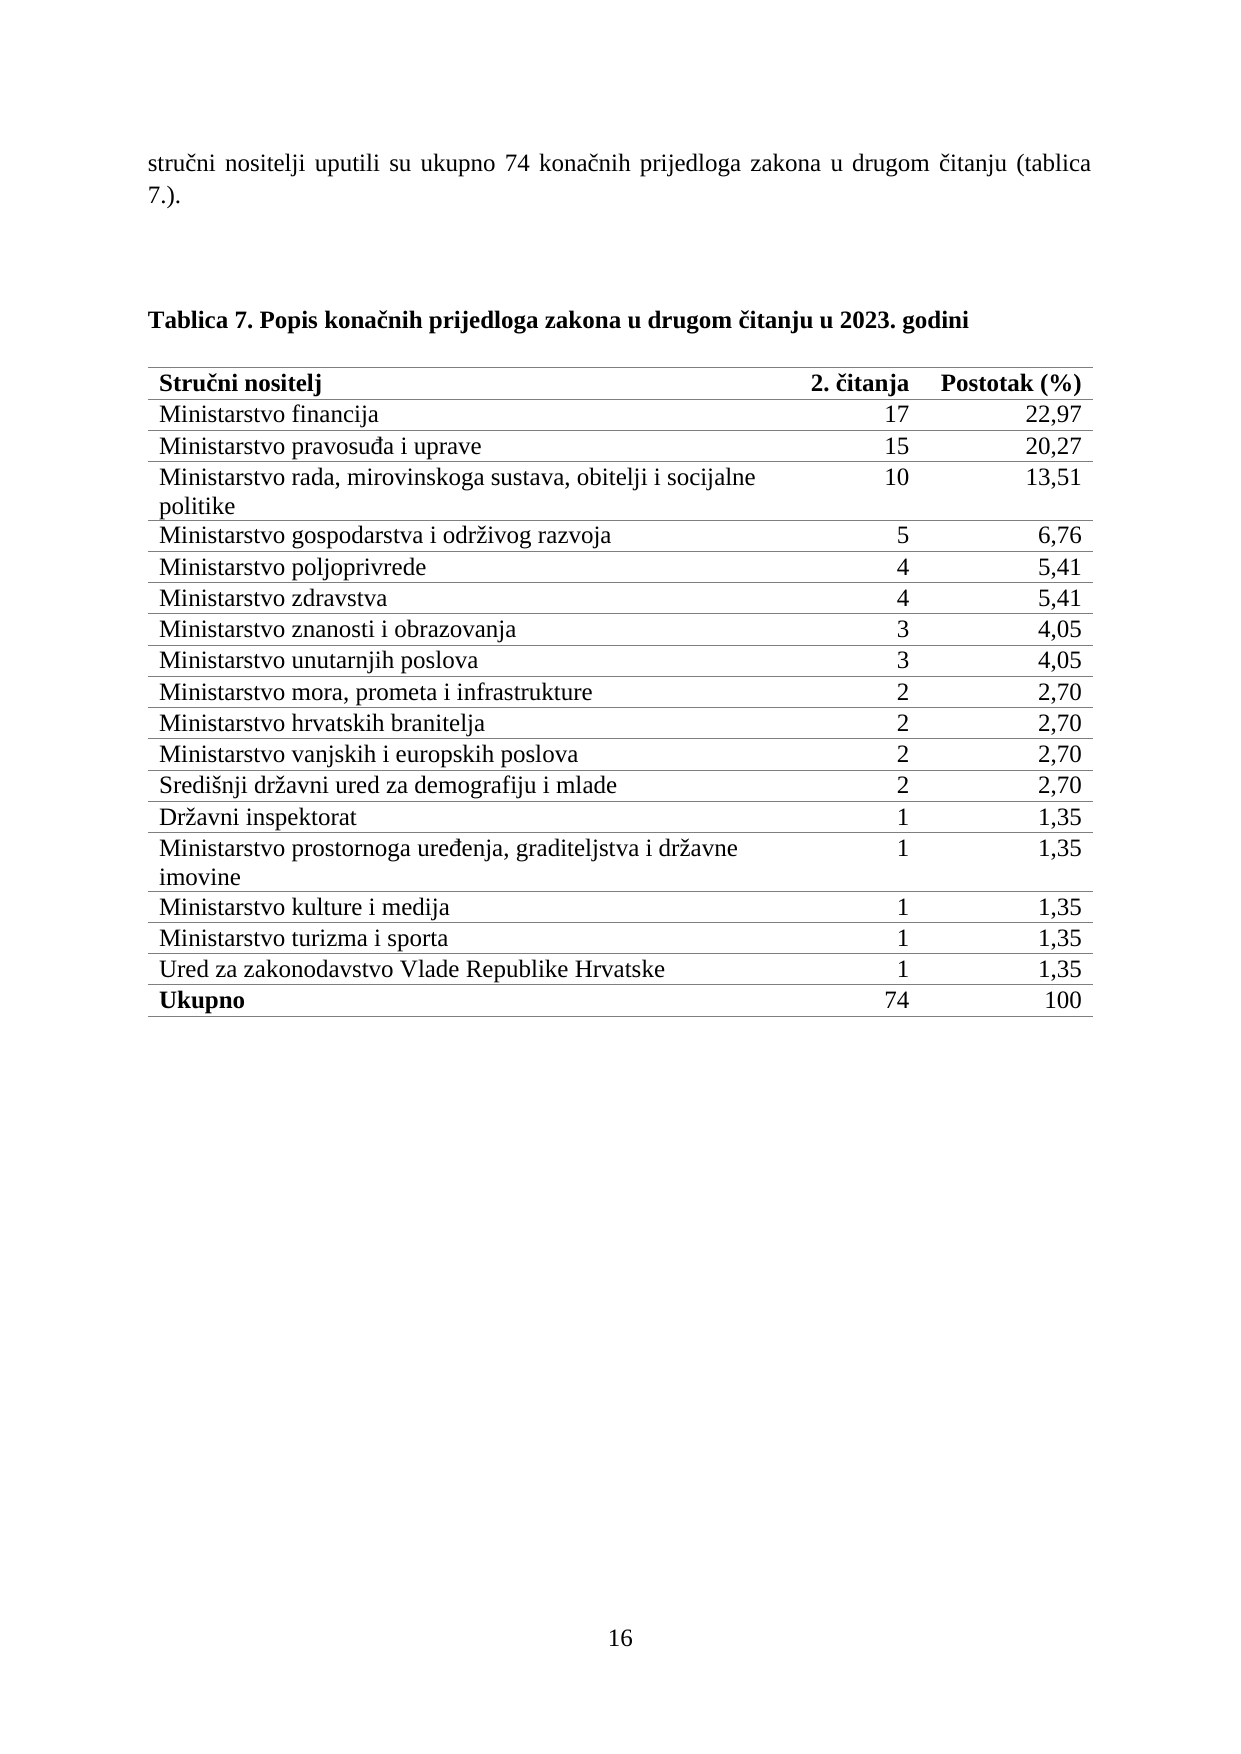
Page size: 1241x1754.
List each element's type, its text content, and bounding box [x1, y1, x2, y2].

table_cell Ministarstvo gospodarstva i održivog razvoja [148, 521, 797, 551]
table_cell 4 [797, 552, 920, 582]
table_cell 5,41 [920, 552, 1093, 582]
table_cell 3 [797, 646, 920, 676]
table_cell 2 [797, 739, 920, 769]
table_cell Ministarstvo poljoprivrede [148, 552, 797, 582]
table_cell 2,70 [920, 677, 1093, 707]
table_cell 2 [797, 708, 920, 738]
table_cell Ministarstvo mora, prometa i infrastrukture [148, 677, 797, 707]
table_cell Ministarstvo unutarnjih poslova [148, 646, 797, 676]
table_cell 1,35 [920, 892, 1093, 922]
table_header Postotak (%) [920, 368, 1093, 398]
table_cell 1 [797, 954, 920, 984]
table_cell 6,76 [920, 521, 1093, 551]
table_cell 1,35 [920, 923, 1093, 953]
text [148, 148, 1093, 209]
table_cell 2,70 [920, 771, 1093, 801]
table_cell Ukupno [148, 985, 797, 1016]
table_cell 1 [797, 802, 920, 832]
table_cell 4,05 [920, 646, 1093, 676]
table_cell 74 [797, 985, 920, 1016]
table_cell Ministarstvo financija [148, 400, 797, 430]
table_cell Državni inspektorat [148, 802, 797, 832]
table_cell 13,51 [920, 462, 1093, 519]
table_cell 3 [797, 614, 920, 644]
table_cell 2 [797, 771, 920, 801]
table_cell 17 [797, 400, 920, 430]
table_cell 1,35 [920, 833, 1093, 891]
table_cell Ministarstvo zdravstva [148, 583, 797, 613]
table_cell 1 [797, 892, 920, 922]
table_cell Ministarstvo znanosti i obrazovanja [148, 614, 797, 644]
table_cell 2,70 [920, 739, 1093, 769]
table_cell 20,27 [920, 431, 1093, 461]
table_cell 1,35 [920, 802, 1093, 832]
table_cell Ministarstvo rada, mirovinskoga sustava, obitelji i socijalne politike [148, 462, 797, 519]
table_cell 1 [797, 833, 920, 891]
table_cell 100 [920, 985, 1093, 1016]
table_cell Ministarstvo vanjskih i europskih poslova [148, 739, 797, 769]
table_cell Ured za zakonodavstvo Vlade Republike Hrvatske [148, 954, 797, 984]
table_cell 4 [797, 583, 920, 613]
table_cell 10 [797, 462, 920, 519]
table_cell Središnji državni ured za demografiju i mlade [148, 771, 797, 801]
table_cell 4,05 [920, 614, 1093, 644]
table_header Stručni nositelj [148, 368, 797, 398]
table_cell Ministarstvo hrvatskih branitelja [148, 708, 797, 738]
text Tablica 7. Popis konačnih prijedloga zakona u drugom čitanju u 2023. godini [148, 305, 1093, 334]
table_cell 5 [797, 521, 920, 551]
table_cell 1 [797, 923, 920, 953]
table_cell Ministarstvo pravosuđa i uprave [148, 431, 797, 461]
table_cell 5,41 [920, 583, 1093, 613]
table_cell Ministarstvo turizma i sporta [148, 923, 797, 953]
table_cell 2,70 [920, 708, 1093, 738]
table_header 2. čitanja [797, 368, 920, 398]
table_cell 2 [797, 677, 920, 707]
table_cell 15 [797, 431, 920, 461]
table_cell Ministarstvo prostornoga uređenja, graditeljstva i državne imovine [148, 833, 797, 891]
table_cell 22,97 [920, 400, 1093, 430]
table_cell 1,35 [920, 954, 1093, 984]
table_cell Ministarstvo kulture i medija [148, 892, 797, 922]
